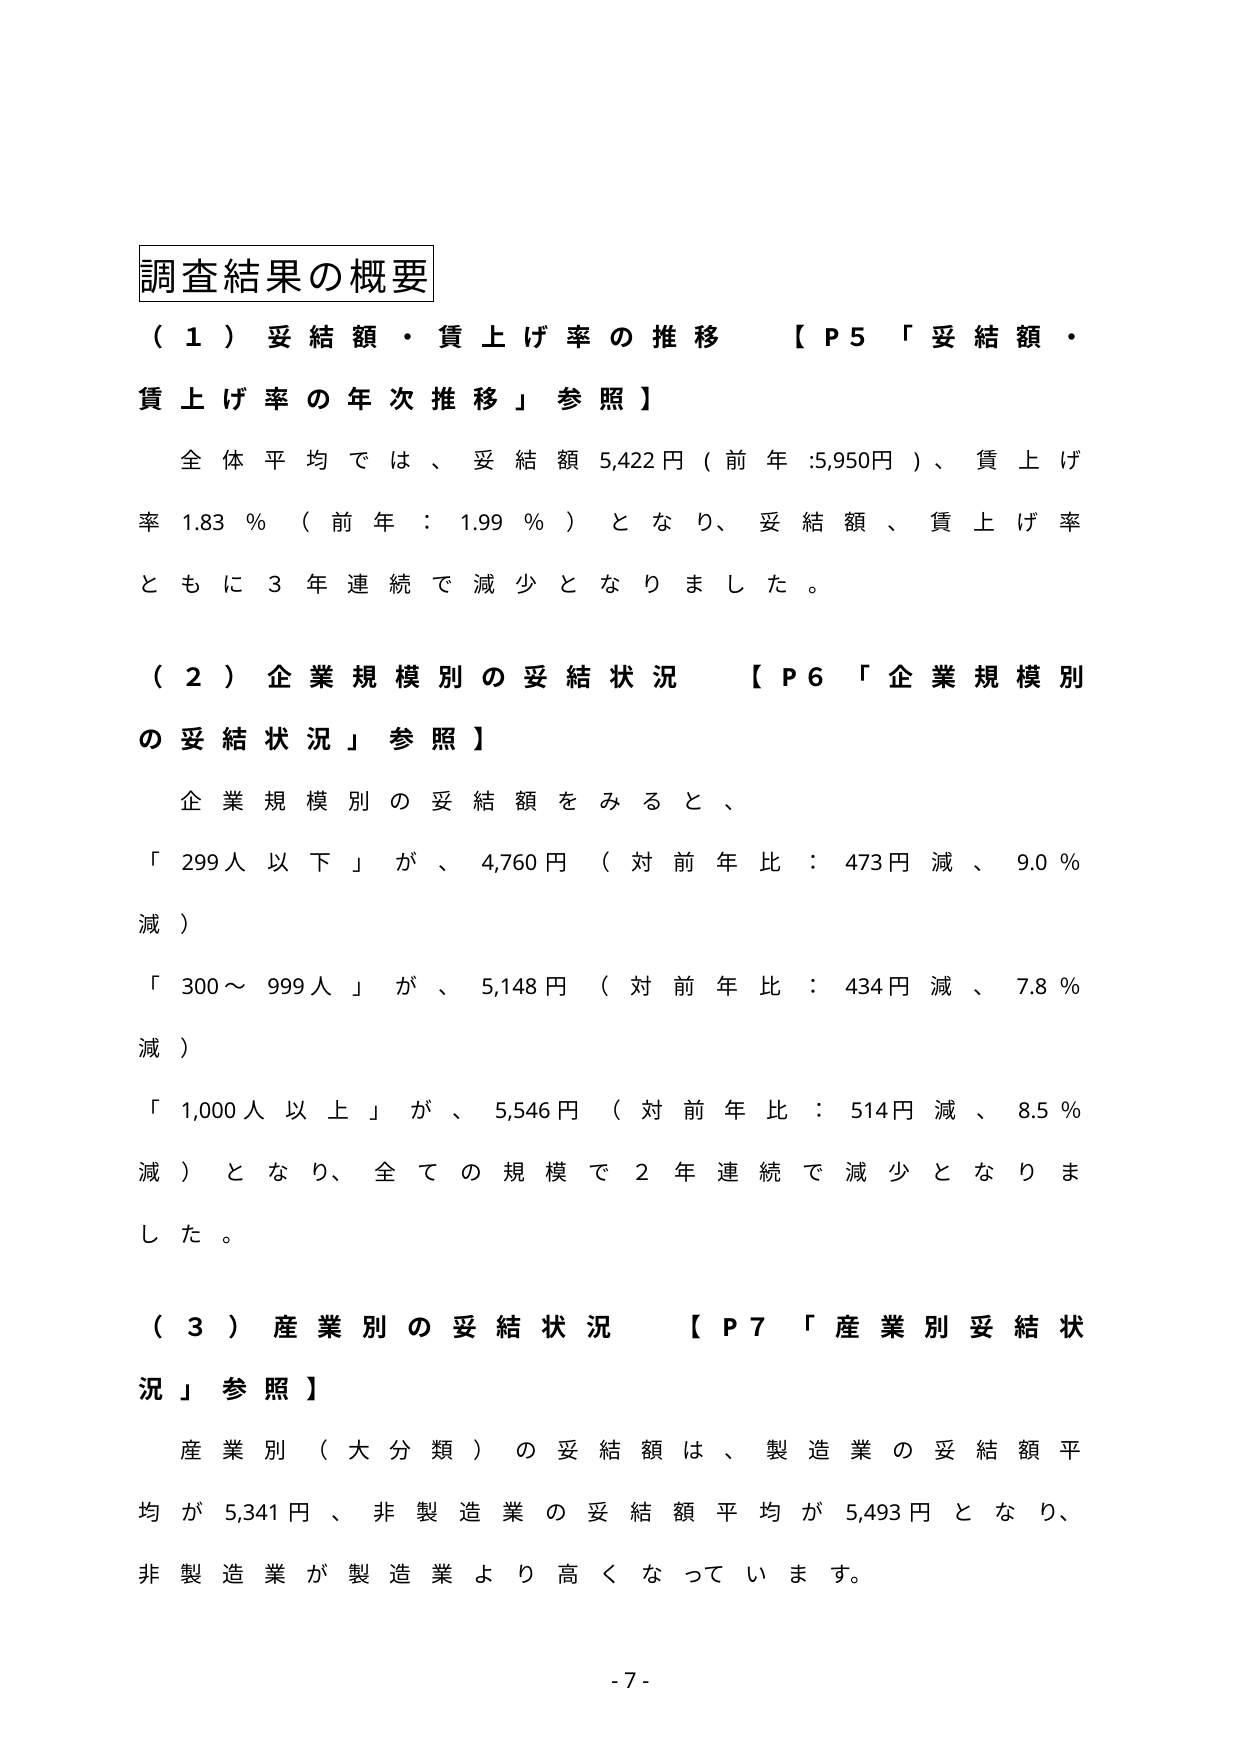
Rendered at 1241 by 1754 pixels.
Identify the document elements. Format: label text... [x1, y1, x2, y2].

text （２）企業規模別の妥結状況 【P６「企業規模別の妥結状況」参照】 [138, 645, 1102, 768]
text 全体平均では、妥結額5,422円(前年:5,950円)、賃上げ率1.83％（前年：1.99％）となり、妥結額、賃上げ率ともに３年連続で減少となりました。 [138, 428, 1102, 614]
text 「1,000人以上」が、5,546円（対前年比：514円減、8.5％減）となり、全ての規模で２年連続で減少となりました。 [138, 1078, 1102, 1263]
text 「299人以下」が、4,760円（対前年比：473円減、9.0％減） [138, 830, 1102, 954]
text 企業規模別の妥結額をみると、 [138, 768, 1102, 830]
text 「300～999人」が、5,148円（対前年比：434円減、7.8％減） [138, 954, 1102, 1078]
text 調査結果の概要 [138, 243, 1102, 304]
text （３）産業別の妥結状況 【P７「産業別妥結状況」参照】 [138, 1294, 1102, 1418]
text 産業別（大分類）の妥結額は、製造業の妥結額平均が5,341円、非製造業の妥結額平均が5,493円となり、 非製造業が製造業より高くなっています。 [138, 1418, 1102, 1604]
text （１）妥結額・賃上げ率の推移 【P５「妥結額・賃上げ率の年次推移」参照】 [138, 304, 1102, 428]
